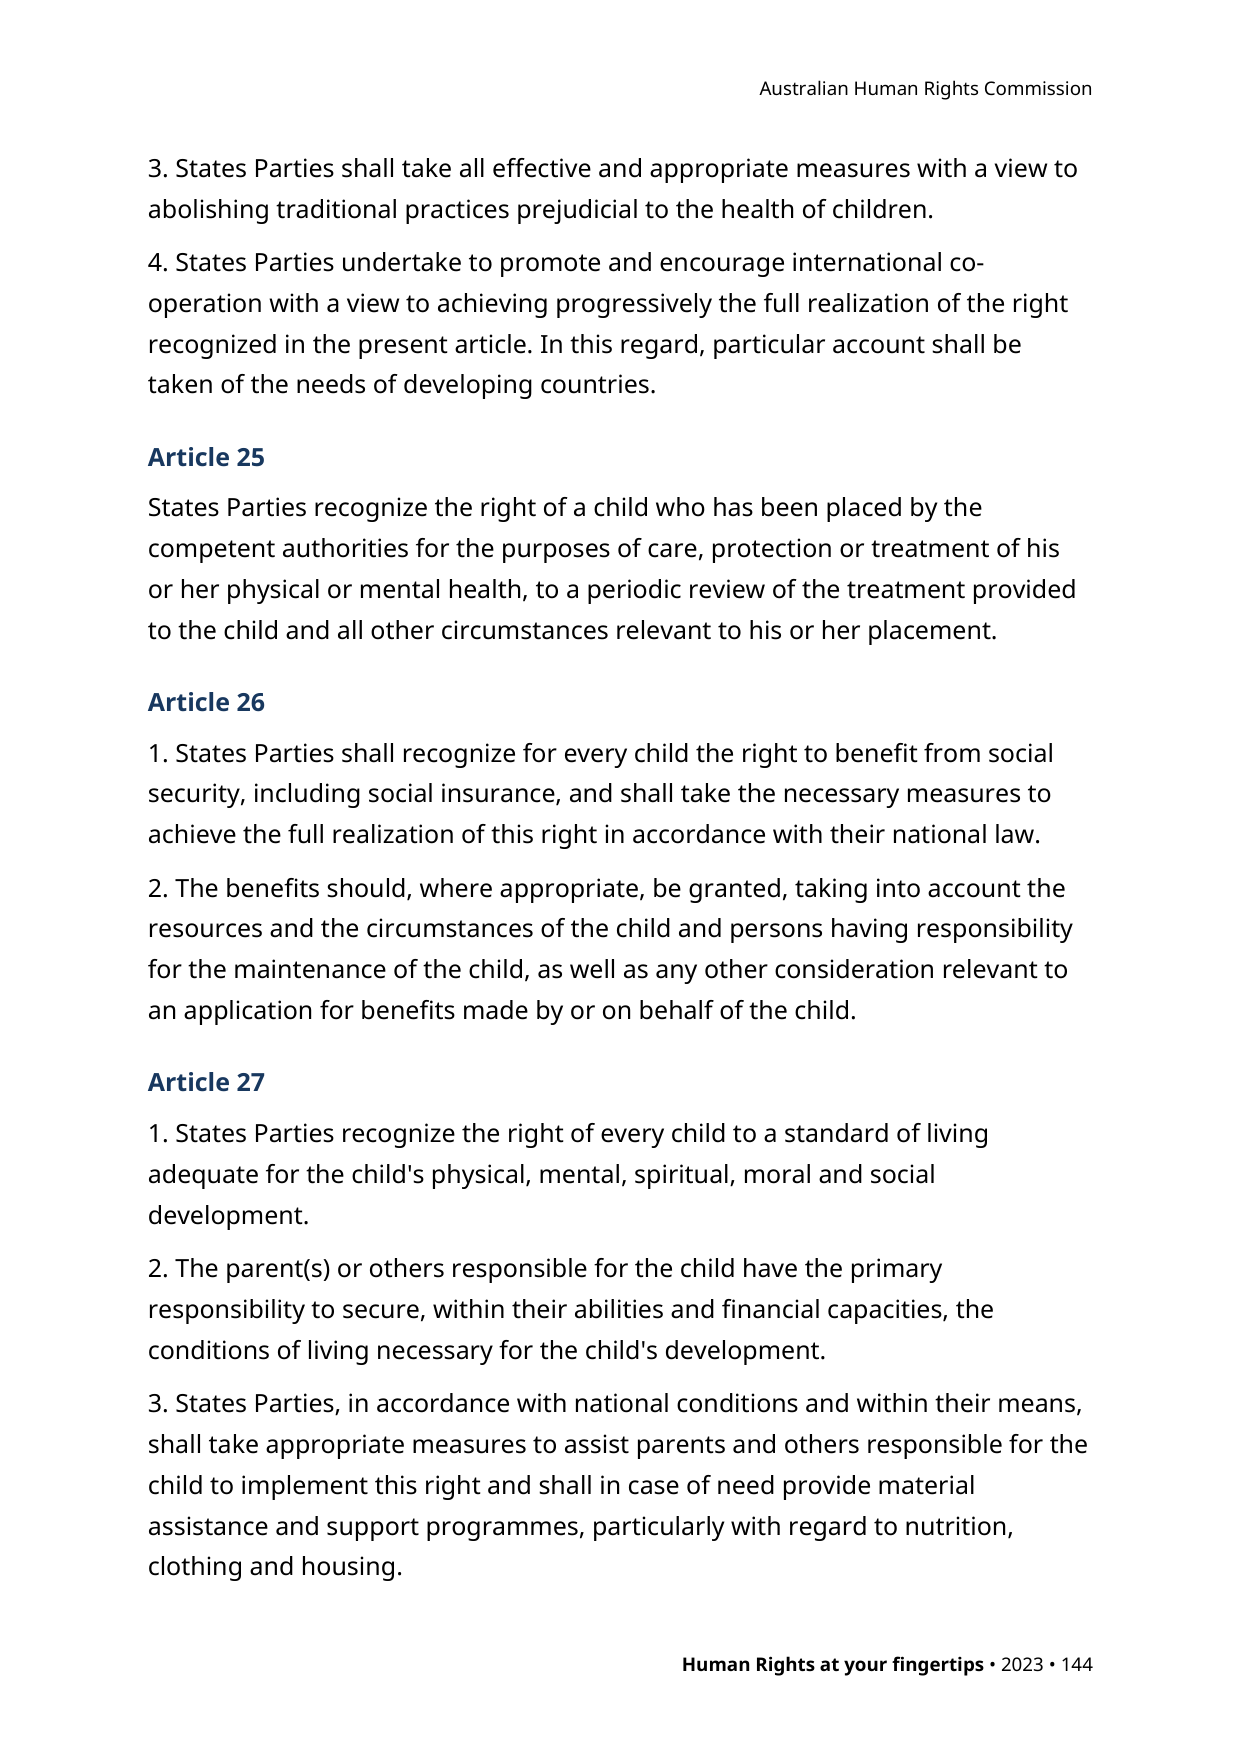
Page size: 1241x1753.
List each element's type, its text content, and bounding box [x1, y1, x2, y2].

subtitle Article 26 [148, 684, 1093, 719]
subtitle Article 25 [148, 439, 1093, 473]
text 3. States Parties, in accordance with national conditions and within their means, shall take appropriate measures to assist parents and others responsible for the child to implement this right and shall in case of need provide material assistance and support programmes, particularly with regard to nutrition, clothing and housing. [148, 1386, 1093, 1583]
text 2. The parent(s) or others responsible for the child have the primary responsibility to secure, within their abilities and financial capacities, the conditions of living necessary for the child's development. [148, 1251, 1093, 1366]
text States Parties recognize the right of a child who has been placed by the competent authorities for the purposes of care, protection or treatment of his or her physical or mental health, to a periodic review of the treatment provided to the child and all other circumstances relevant to his or her placement. [148, 490, 1093, 647]
text 1. States Parties recognize the right of every child to a standard of living adequate for the child's physical, mental, spiritual, moral and social development. [148, 1116, 1093, 1231]
subtitle Article 27 [148, 1065, 1093, 1099]
text 3. States Parties shall take all effective and appropriate measures with a view to abolishing traditional practices prejudicial to the health of children. [148, 151, 1093, 225]
text 4. States Parties undertake to promote and encourage international co-operation with a view to achieving progressively the full realization of the right recognized in the present article. In this regard, particular account shall be taken of the needs of developing countries. [148, 245, 1093, 401]
text 1. States Parties shall recognize for every child the right to benefit from social security, including social insurance, and shall take the necessary measures to achieve the full realization of this right in accordance with their national law. [148, 735, 1093, 851]
text 2. The benefits should, where appropriate, be granted, taking into account the resources and the circumstances of the child and persons having responsibility for the maintenance of the child, as well as any other consideration relevant to an application for benefits made by or on behalf of the child. [148, 870, 1093, 1027]
